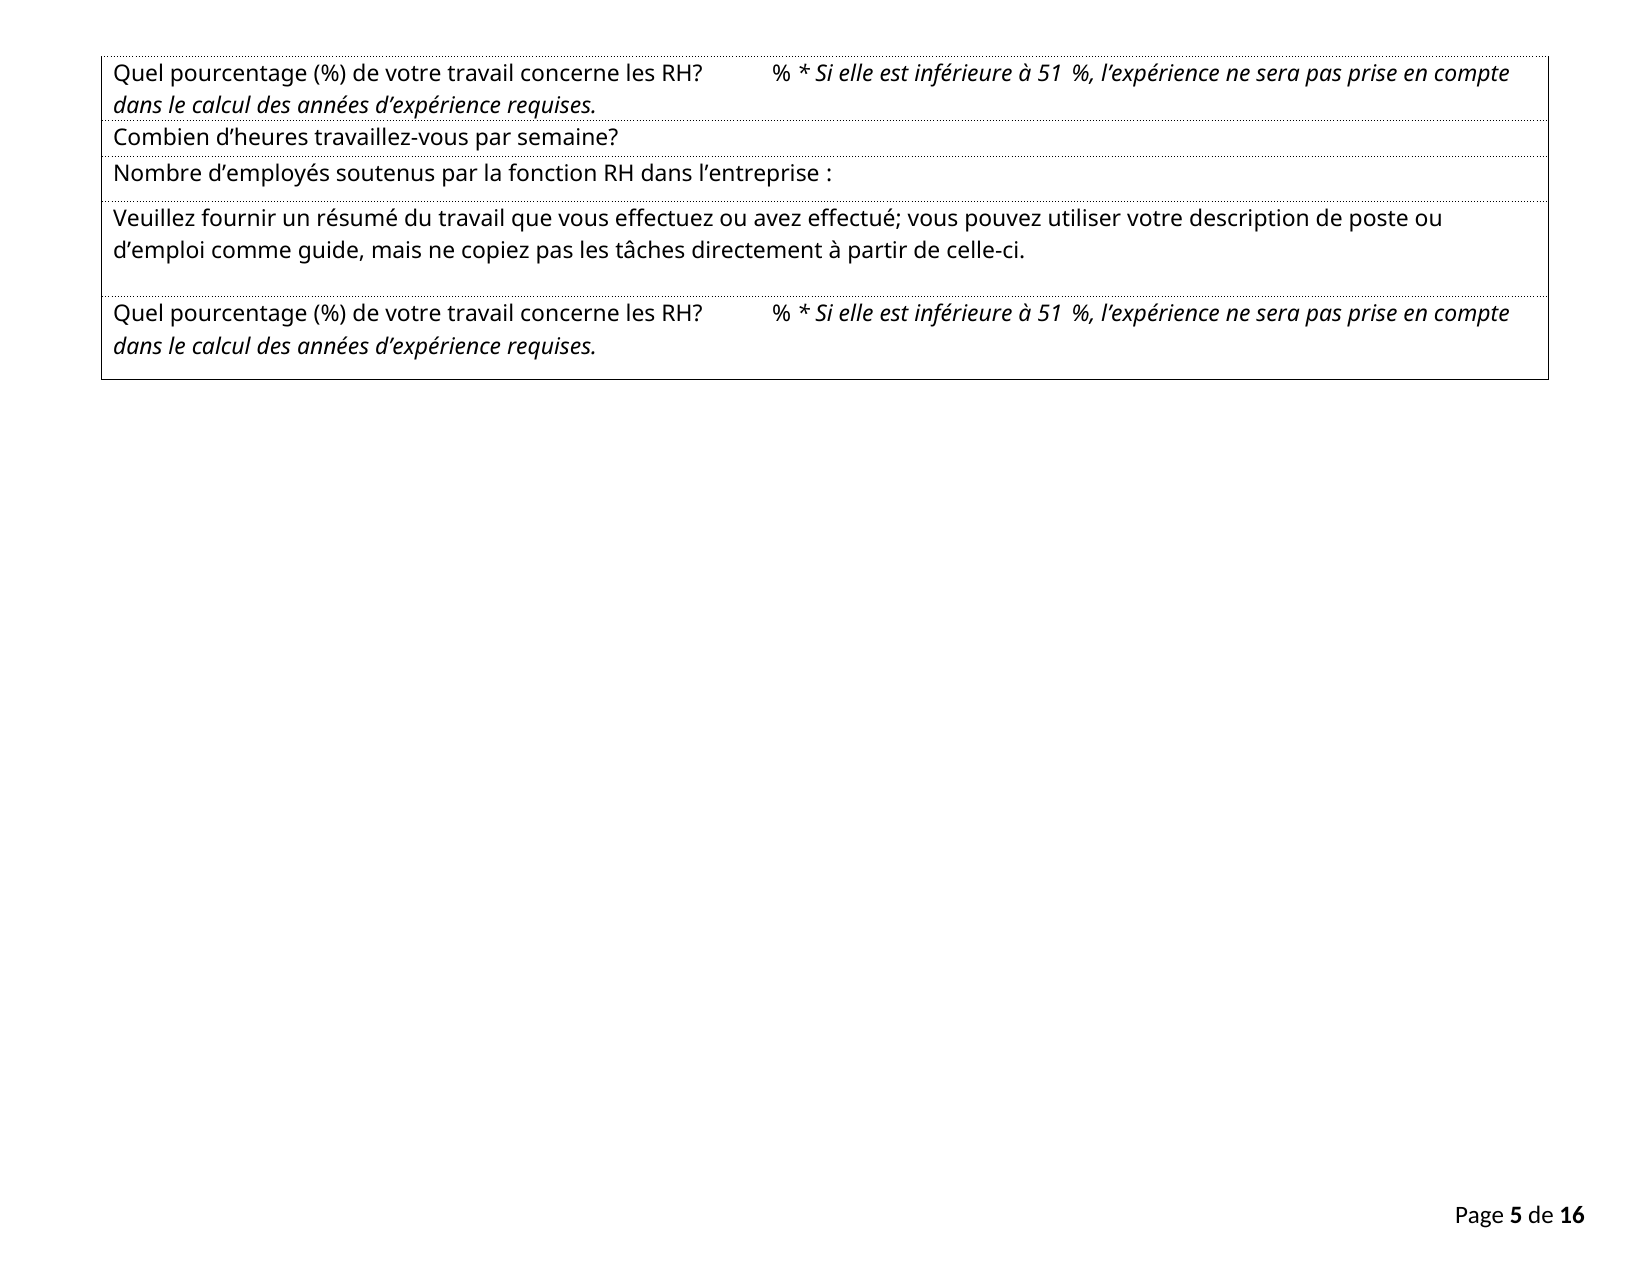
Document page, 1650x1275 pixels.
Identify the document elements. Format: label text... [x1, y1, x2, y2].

table_cell Quel pourcentage (%) de votre travail concerne les RH? % * Si elle est inférieure à 51 %, l’expérience ne sera pas prise en compte dans le calcul des années d’expérience requises. [102, 56, 1548, 120]
table_cell Quel pourcentage (%) de votre travail concerne les RH? % * Si elle est inférieure à 51 %, l’expérience ne sera pas prise en compte dans le calcul des années d’expérience requises. [102, 296, 1548, 379]
table_cell Nombre d’employés soutenus par la fonction RH dans l’entreprise : [102, 156, 1548, 201]
table_cell Veuillez fournir un résumé du travail que vous effectuez ou avez effectué; vous pouvez utiliser votre description de poste ou d’emploi comme guide, mais ne copiez pas les tâches directement à partir de celle-ci. [102, 201, 1548, 296]
table_cell Combien d’heures travaillez-vous par semaine? [102, 120, 1548, 156]
